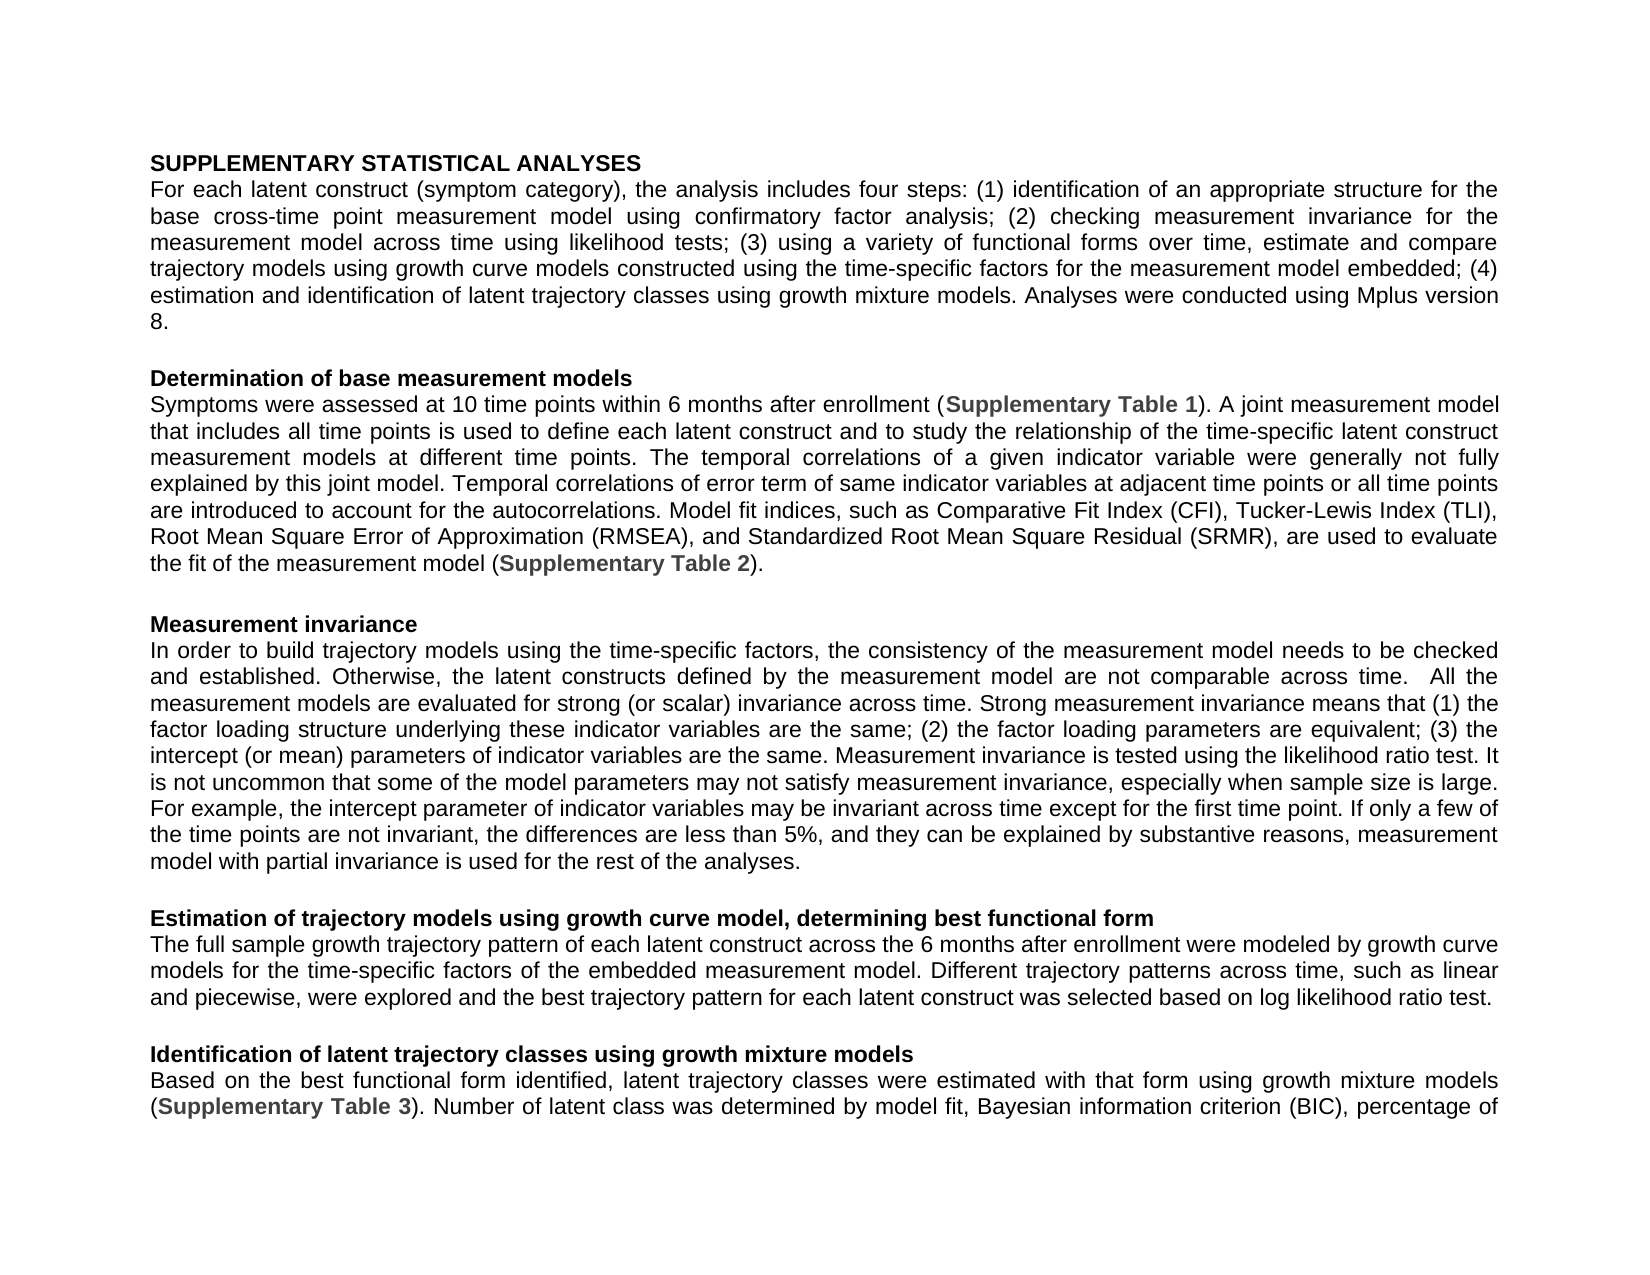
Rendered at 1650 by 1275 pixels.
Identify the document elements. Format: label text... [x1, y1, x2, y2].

subtitle Measurement invariance [150, 611, 1500, 637]
subtitle Determination of base measurement models [150, 365, 1500, 391]
subtitle Identification of latent trajectory classes using growth mixture models [150, 1041, 1500, 1067]
text Symptoms were assessed at 10 time points within 6 months after enrollment (Supplementary Table 1). A joint measurement model that includes all time points is used to define each latent construct and to study the relationship of the time-specific latent construct measurement models at different time points. The temporal correlations of a given indicator variable were generally not fully explained by this joint model. Temporal correlations of error term of same indicator variables at adjacent time points or all time points are introduced to account for the autocorrelations. Model fit indices, such as Comparative Fit Index (CFI), Tucker-Lewis Index (TLI), Root Mean Square Error of Approximation (RMSEA), and Standardized Root Mean Square Residual (SRMR), are used to evaluate the fit of the measurement model (Supplementary Table 2). [150, 391, 1500, 576]
subtitle Estimation of trajectory models using growth curve model, determining best functional form [150, 904, 1500, 931]
text SUPPLEMENTARY STATISTICAL ANALYSES [150, 150, 1500, 176]
text The full sample growth trajectory pattern of each latent construct across the 6 months after enrollment were modeled by growth curve models for the time-specific factors of the embedded measurement model. Different trajectory patterns across time, such as linear and piecewise, were explored and the best trajectory pattern for each latent construct was selected based on log likelihood ratio test. [150, 931, 1500, 1010]
text In order to build trajectory models using the time-specific factors, the consistency of the measurement model needs to be checked and established. Otherwise, the latent constructs defined by the measurement model are not comparable across time. All the measurement models are evaluated for strong (or scalar) invariance across time. Strong measurement invariance means that (1) the factor loading structure underlying these indicator variables are the same; (2) the factor loading parameters are equivalent; (3) the intercept (or mean) parameters of indicator variables are the same. Measurement invariance is tested using the likelihood ratio test. It is not uncommon that some of the model parameters may not satisfy measurement invariance, especially when sample size is large. For example, the intercept parameter of indicator variables may be invariant across time except for the first time point. If only a few of the time points are not invariant, the differences are less than 5%, and they can be explained by substantive reasons, measurement model with partial invariance is used for the rest of the analyses. [150, 637, 1500, 874]
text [150, 1067, 1500, 1119]
text For each latent construct (symptom category), the analysis includes four steps: (1) identification of an appropriate structure for the base cross-time point measurement model using confirmatory factor analysis; (2) checking measurement invariance for the measurement model across time using likelihood tests; (3) using a variety of functional forms over time, estimate and compare trajectory models using growth curve models constructed using the time-specific factors for the measurement model embedded; (4) estimation and identification of latent trajectory classes using growth mixture models. Analyses were conducted using Mplus version 8. [150, 176, 1500, 334]
